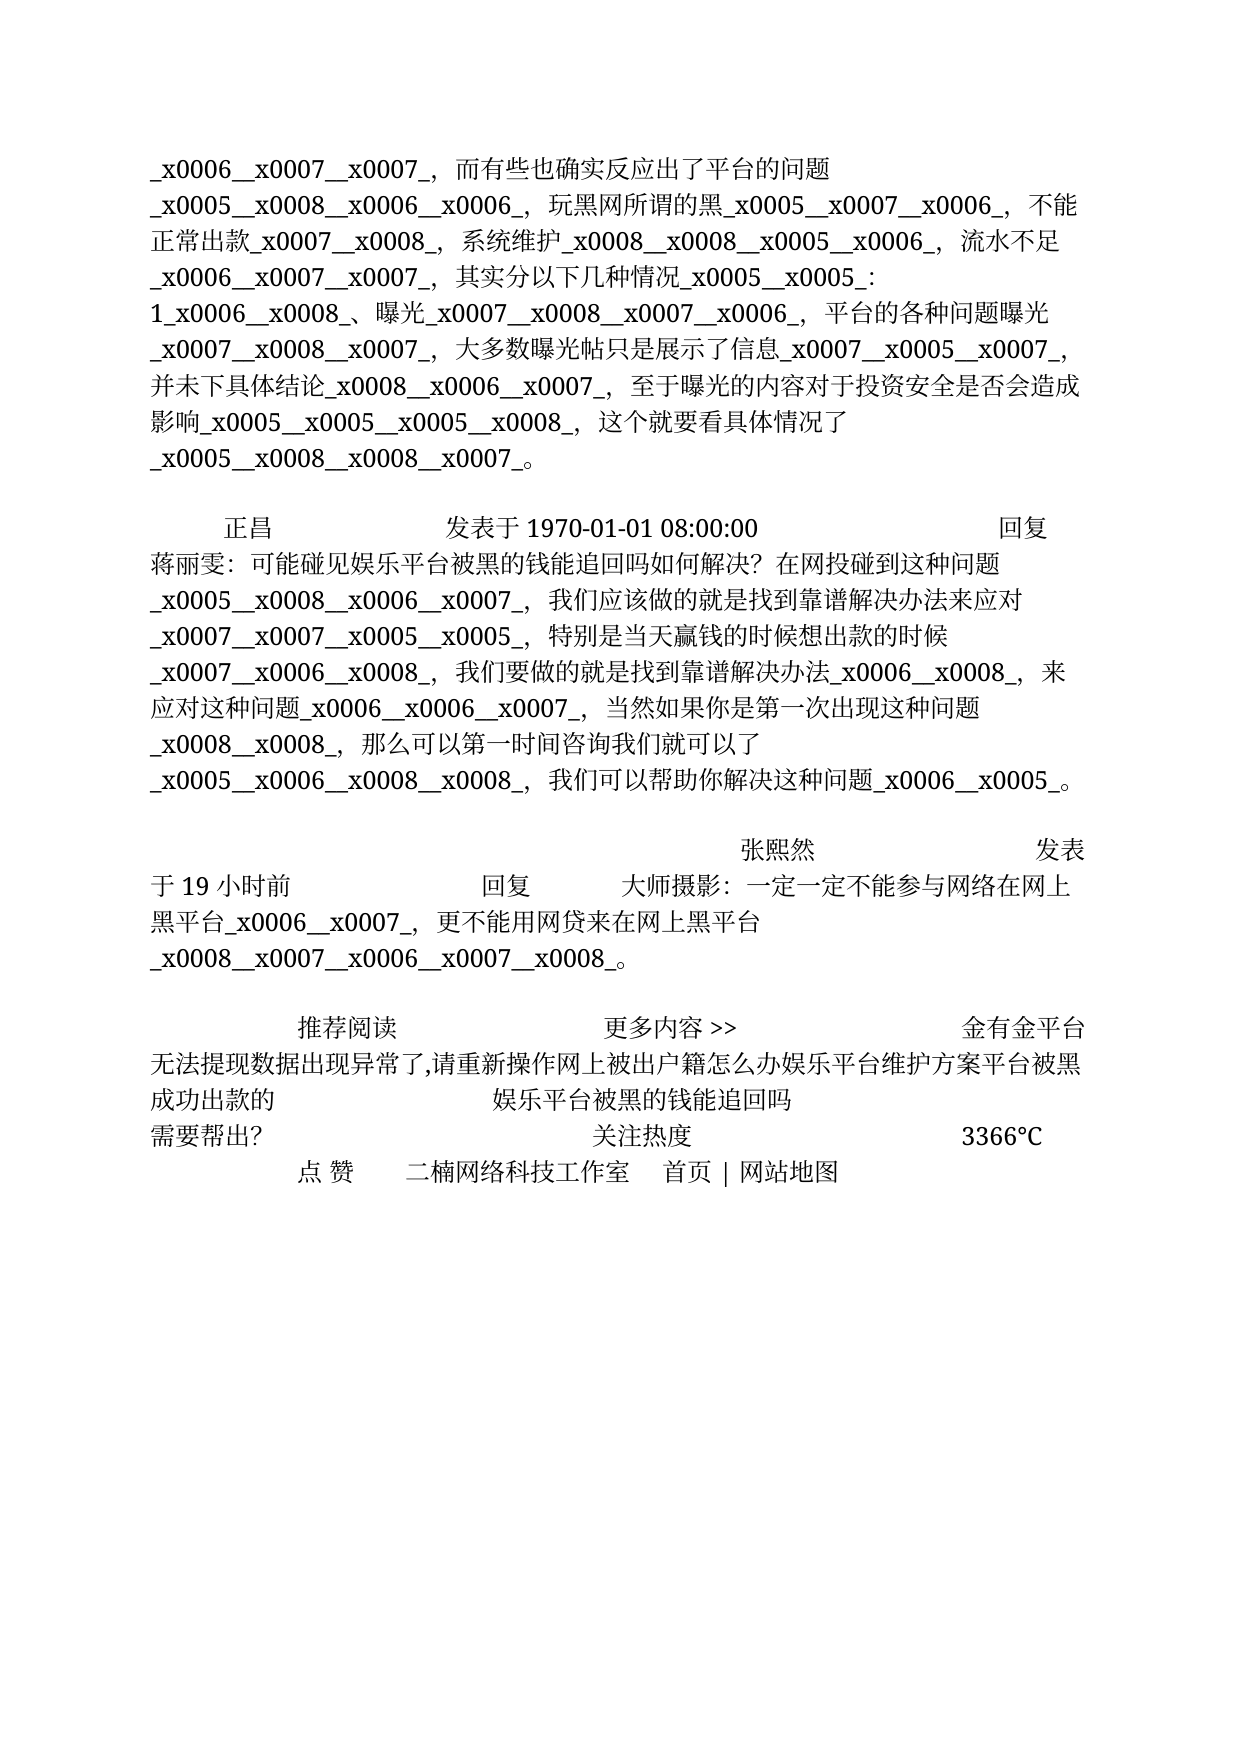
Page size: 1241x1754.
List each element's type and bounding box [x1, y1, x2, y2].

text [150, 150, 1090, 1189]
